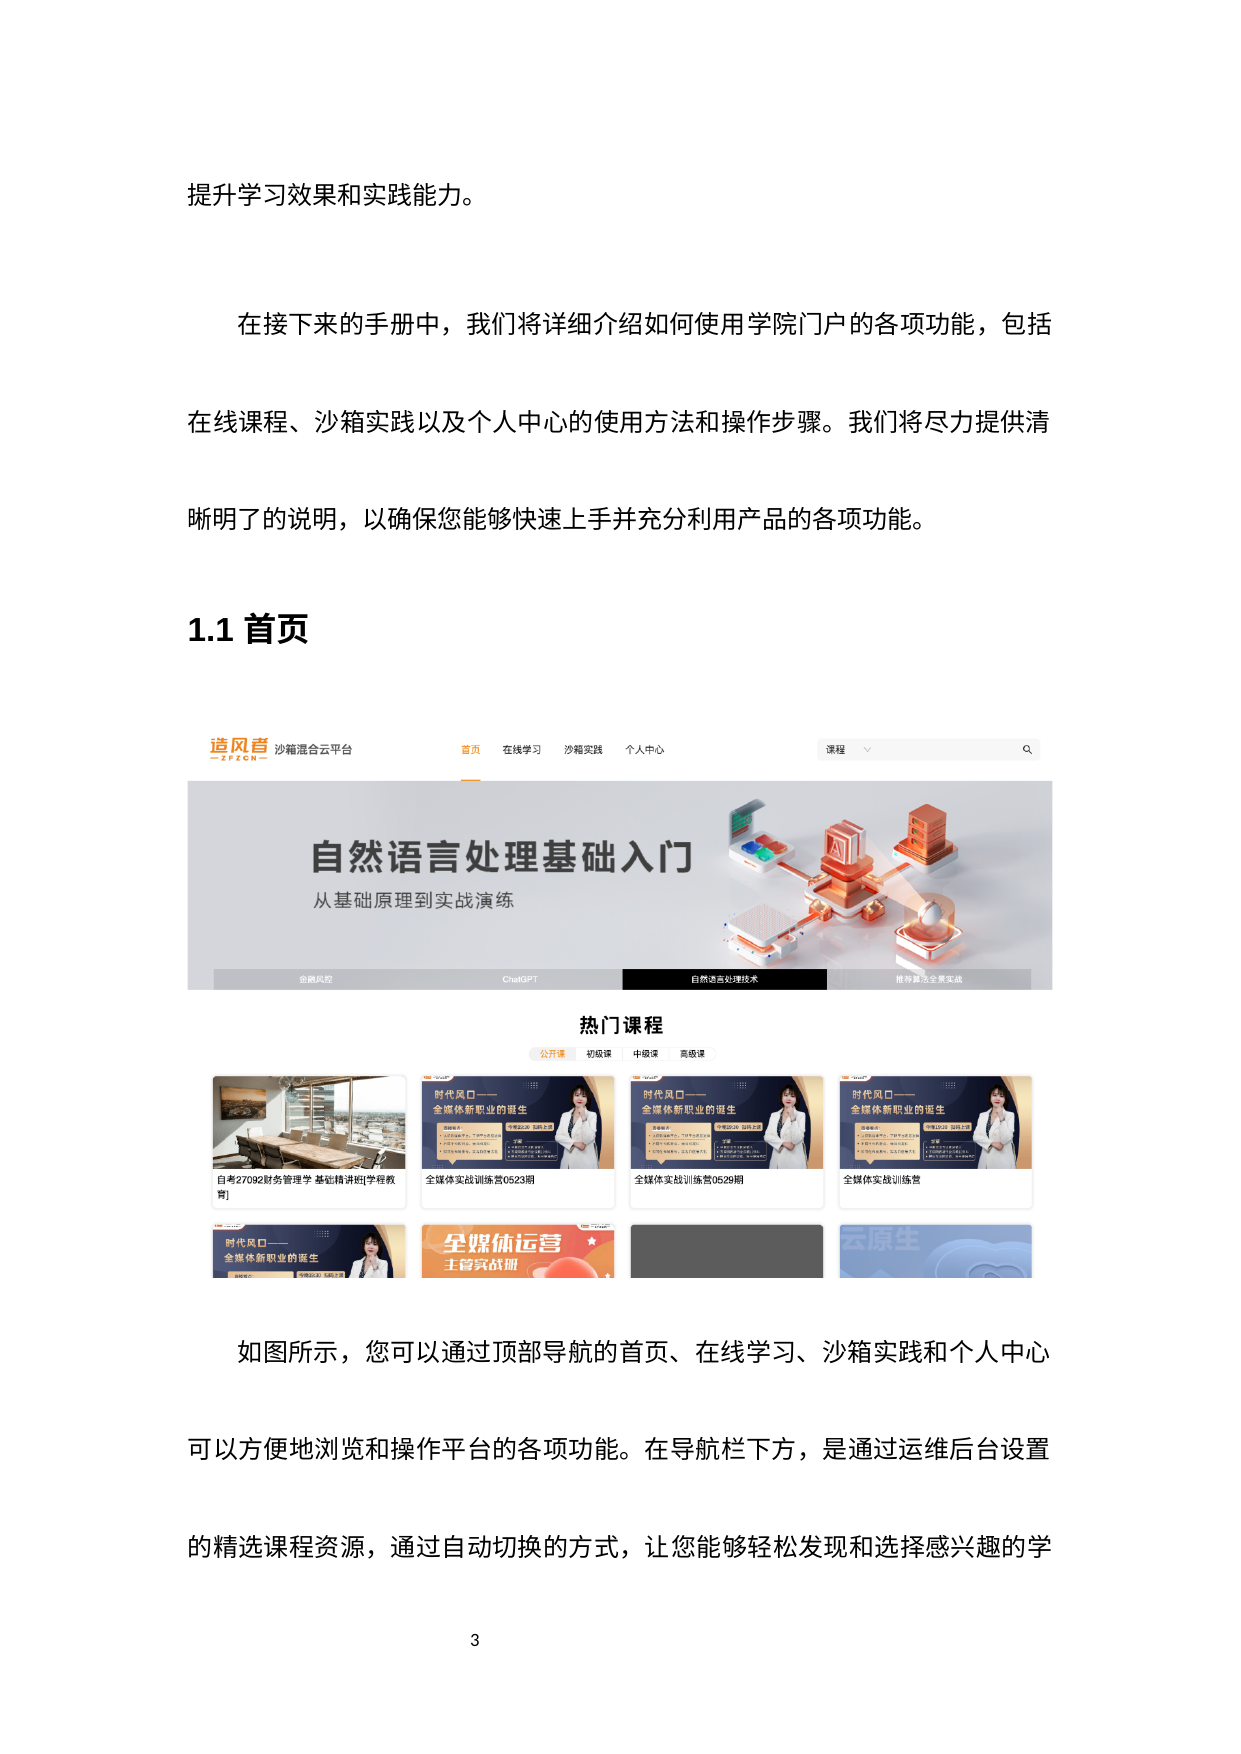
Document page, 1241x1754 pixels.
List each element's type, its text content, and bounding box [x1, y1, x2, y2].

text 在接下来的手册中，我们将详细介绍如何使用学院门户的各项功能，包括在线课程、沙箱实践以及个人中心的使用方法和操作步骤。我们将尽力提供清晰明了的说明，以确保您能够快速上手并充分利用产品的各项功能。 [187, 292, 1053, 552]
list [187, 1319, 1053, 1579]
picture [187, 720, 1053, 1278]
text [187, 162, 1053, 227]
subtitle 首页 [187, 596, 1053, 661]
